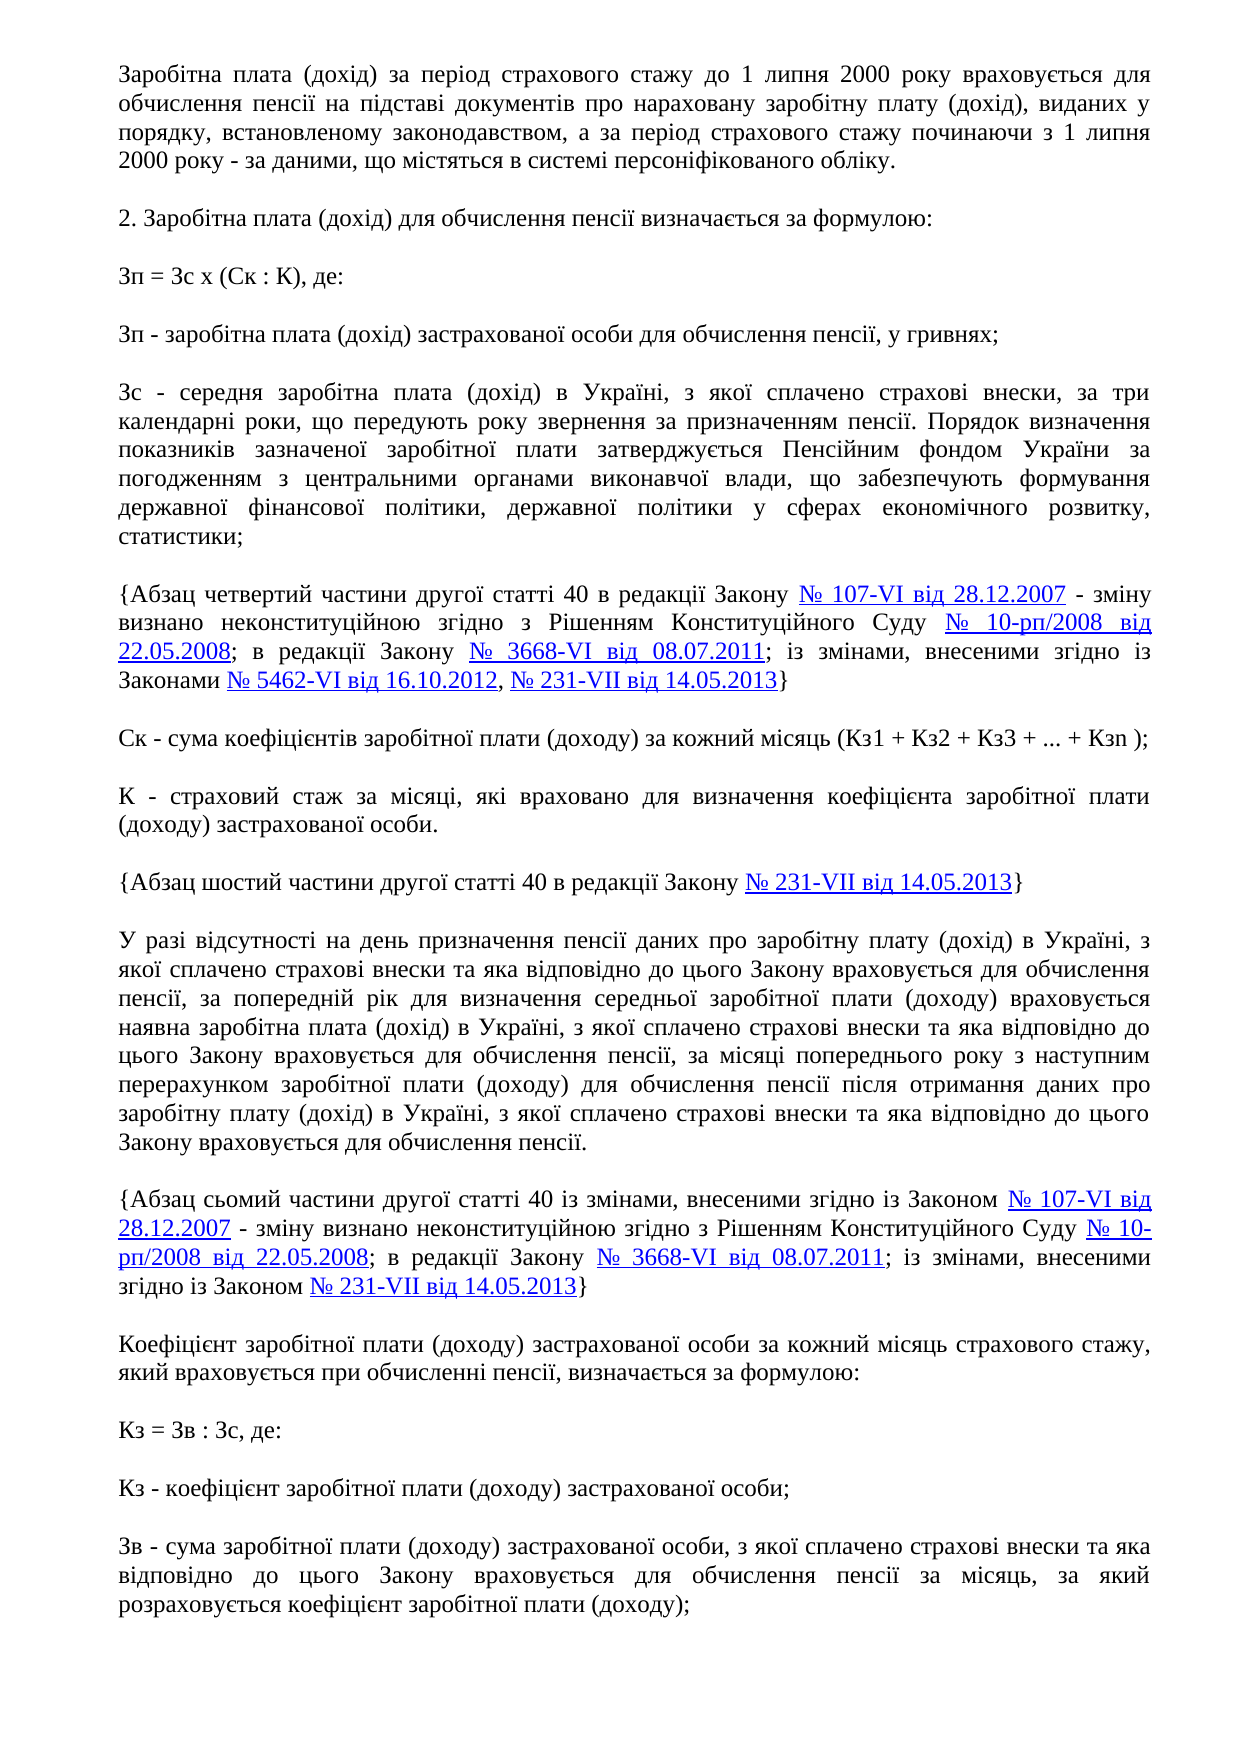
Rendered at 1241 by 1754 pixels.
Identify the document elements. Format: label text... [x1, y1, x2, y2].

text Кз - коефіцієнт заробітної плати (доходу) застрахованої особи; [118, 1473, 1152, 1502]
text Кз = Зв : Зс, де: [118, 1415, 1152, 1444]
text К - страховий стаж за місяці, які враховано для визначення коефіцієнта заробітної плати (доходу) застрахованої особи. [118, 781, 1152, 838]
text У разі відсутності на день призначення пенсії даних про заробітну плату (дохід) в Україні, з якої сплачено страхові внески та яка відповідно до цього Закону враховується для обчислення пенсії, за попередній рік для визначення середньої заробітної плати (доходу) враховується наявна заробітна плата (дохід) в Україні, з якої сплачено страхові внески та яка відповідно до цього Закону враховується для обчислення пенсії, за місяці попереднього року з наступним перерахунком заробітної плати (доходу) для обчислення пенсії після отримання даних про заробітну плату (дохід) в Україні, з якої сплачено страхові внески та яка відповідно до цього Закону враховується для обчислення пенсії. [118, 925, 1152, 1155]
text Ск - сума коефіцієнтів заробітної плати (доходу) за кожний місяць (Кз1 + Кз2 + Кз3 + ... + Кзn ); [118, 723, 1152, 752]
text Зс - середня заробітна плата (дохід) в Україні, з якої сплачено страхові внески, за три календарні роки, що передують року звернення за призначенням пенсії. Порядок визначення показників зазначеної заробітної плати затверджується Пенсійним фондом України за погодженням з центральними органами виконавчої влади, що забезпечують формування державної фінансової політики, державної політики у сферах економічного розвитку, статистики; [118, 377, 1152, 549]
text {Абзац четвертий частини другої статті 40 в редакції Закону № 107-VI від 28.12.2007 - зміну визнано неконституційною згідно з Рішенням Конституційного Суду № 10-рп/2008 від 22.05.2008; в редакції Закону № 3668-VI від 08.07.2011; із змінами, внесеними згідно із Законами № 5462-VI від 16.10.2012, № 231-VII від 14.05.2013} [118, 579, 1152, 694]
text Зп - заробітна плата (дохід) застрахованої особи для обчислення пенсії, у гривнях; [118, 319, 1152, 348]
text {Абзац сьомий частини другої статті 40 із змінами, внесеними згідно із Законом № 107-VI від 28.12.2007 - зміну визнано неконституційною згідно з Рішенням Конституційного Суду № 10-рп/2008 від 22.05.2008; в редакції Закону № 3668-VI від 08.07.2011; із змінами, внесеними згідно із Законом № 231-VII від 14.05.2013} [118, 1184, 1152, 1299]
text Коефіцієнт заробітної плати (доходу) застрахованої особи за кожний місяць страхового стажу, який враховується при обчисленні пенсії, визначається за формулою: [118, 1329, 1152, 1386]
text Зв - сума заробітної плати (доходу) застрахованої особи, з якої сплачено страхові внески та яка відповідно до цього Закону враховується для обчислення пенсії за місяць, за який розраховується коефіцієнт заробітної плати (доходу); [118, 1531, 1152, 1617]
text {Абзац шостий частини другої статті 40 в редакції Закону № 231-VII від 14.05.2013} [118, 867, 1152, 896]
text Заробітна плата (дохід) за період страхового стажу до 1 липня 2000 року враховується для обчислення пенсії на підставі документів про нараховану заробітну плату (дохід), виданих у порядку, встановленому законодавством, а за період страхового стажу починаючи з 1 липня 2000 року - за даними, що містяться в системі персоніфікованого обліку. [118, 59, 1152, 174]
text 2. Заробітна плата (дохід) для обчислення пенсії визначається за формулою: [118, 203, 1152, 232]
text Зп = Зс х (Ск : К), де: [118, 261, 1152, 290]
